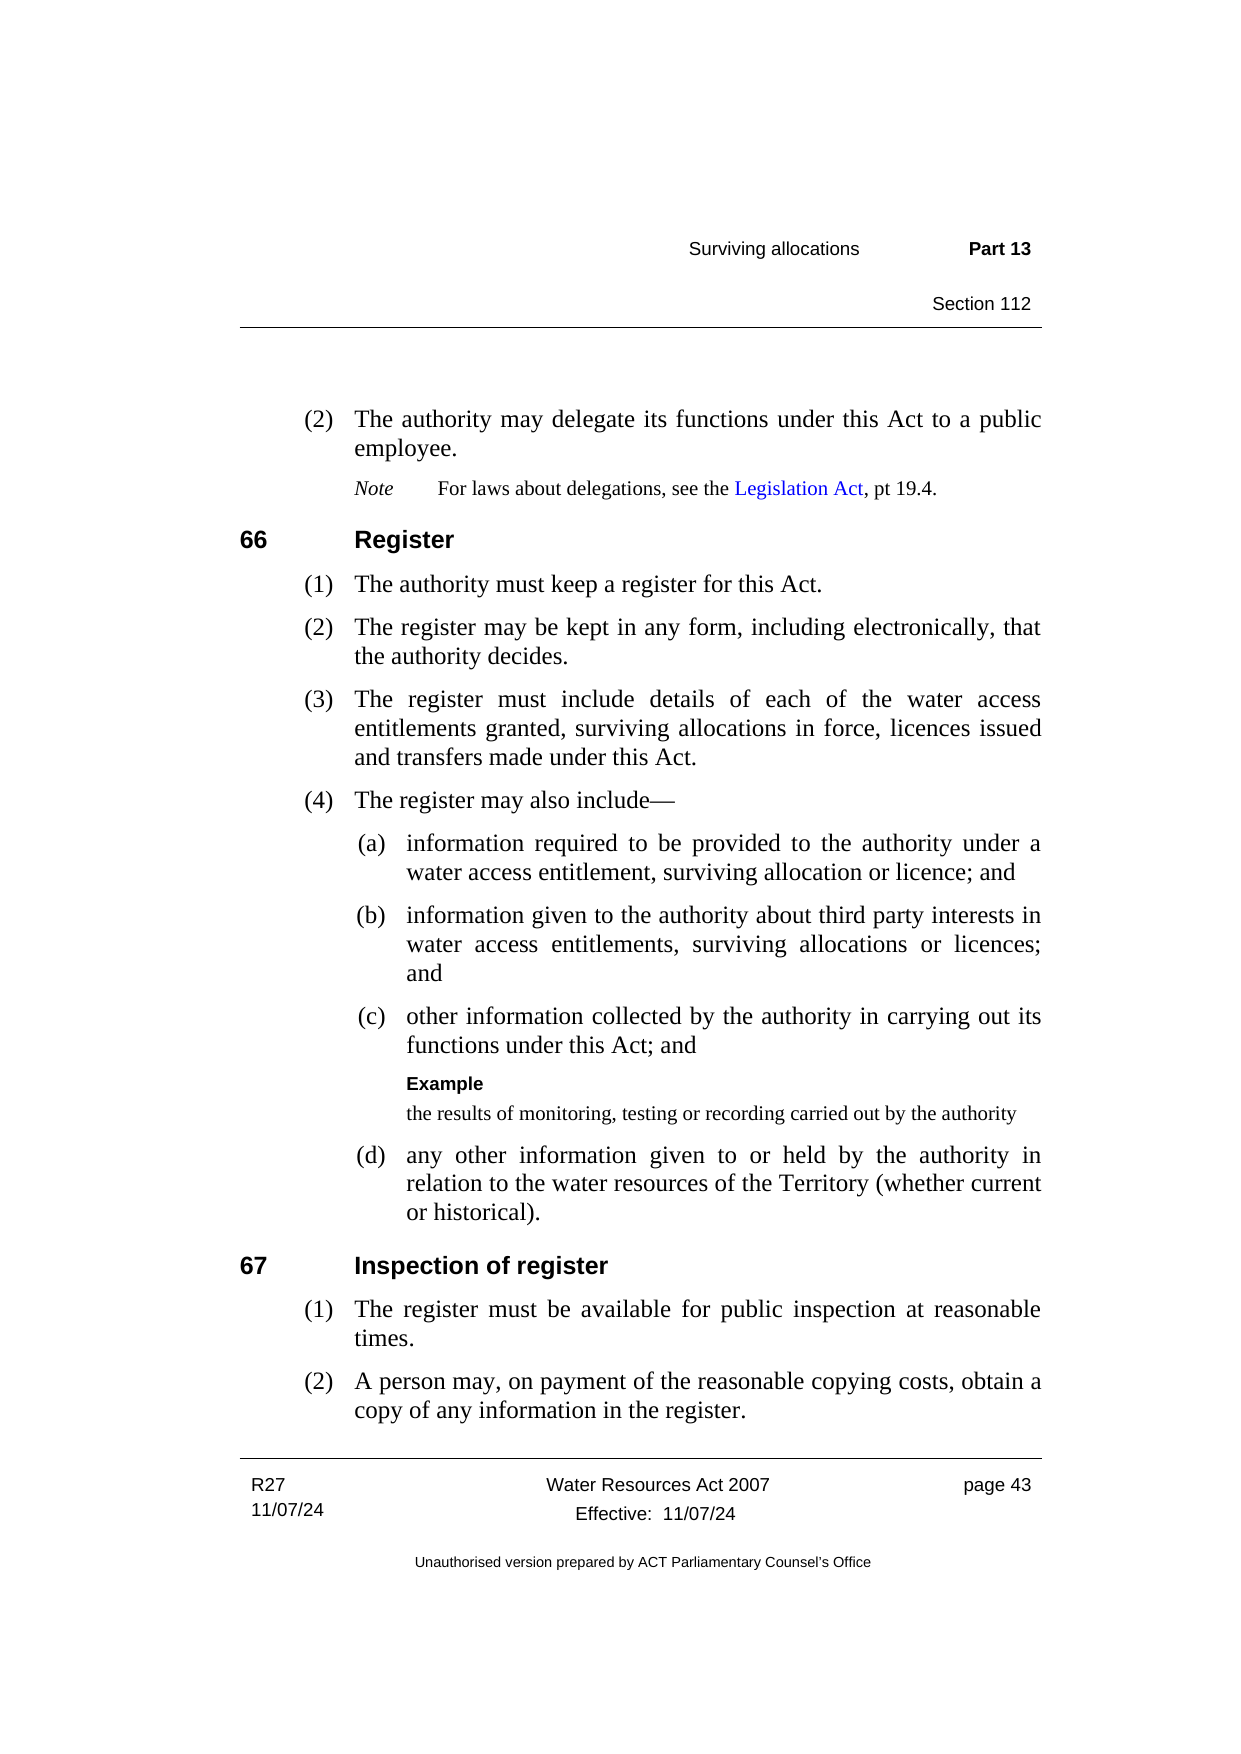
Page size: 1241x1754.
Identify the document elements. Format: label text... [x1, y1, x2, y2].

text (4) The register may also include— [239, 785, 1042, 814]
text Note For laws about delegations, see the Legislation Act, pt 19.4. [354, 476, 1042, 500]
text (3) The register must include details of each of the water access entitlements granted, surviving allocations in force, licences issued and transfers made under this Act. [239, 684, 1042, 770]
text the results of monitoring, testing or recording carried out by the authority [406, 1101, 1042, 1125]
text (d) any other information given to or held by the authority in relation to the water resources of the Territory (whether current or historical). [239, 1140, 1042, 1226]
text (2) The register may be kept in any form, including electronically, that the authority decides. [239, 612, 1042, 669]
text (2) The authority may delegate its functions under this Act to a public employee. [239, 404, 1042, 462]
text (1) The register must be available for public inspection at reasonable times. [239, 1294, 1042, 1352]
text (c) other information collected by the authority in carrying out its functions under this Act; and [239, 1001, 1042, 1059]
text (2) A person may, on payment of the reasonable copying costs, obtain a copy of any information in the register. [239, 1366, 1042, 1424]
text (1) The authority must keep a register for this Act. [239, 569, 1042, 597]
text Example [406, 1073, 1042, 1095]
text 67 Inspection of register [239, 1251, 1042, 1280]
text (b) information given to the authority about third party interests in water access entitlements, surviving allocations or licences; and [239, 900, 1042, 987]
text 66 Register [239, 525, 1042, 554]
text (a) information required to be provided to the authority under a water access entitlement, surviving allocation or licence; and [239, 828, 1042, 886]
